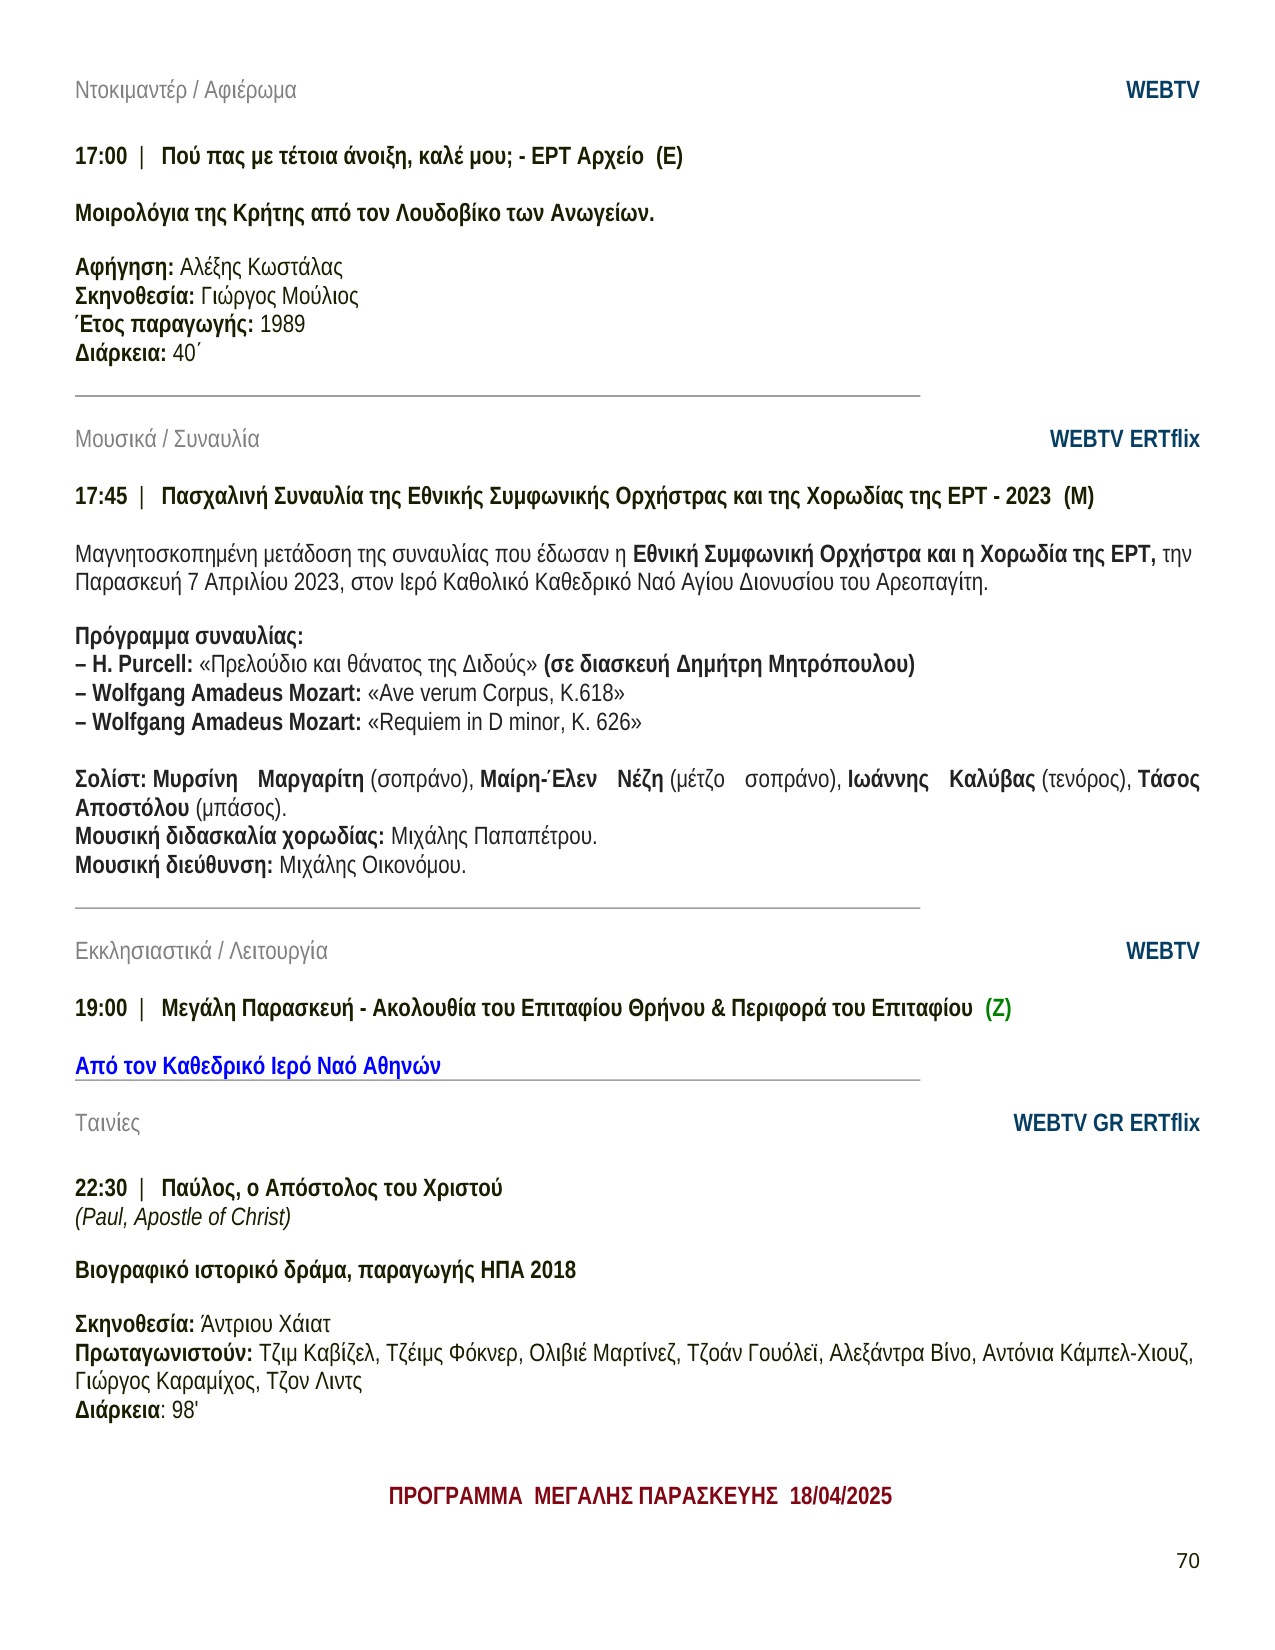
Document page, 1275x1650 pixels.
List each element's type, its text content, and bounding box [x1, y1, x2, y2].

text 17:00 | Πού πας με τέτοια άνοιξη, καλέ μου; - ΕΡΤ Αρχείο (E) Μοιρολόγια της Κρήτης από τον Λουδοβίκο των Ανωγείων. [75, 104, 1200, 227]
table_header Ντοκιμαντέρ / Αφιέρωμα [75, 75, 637, 104]
text Σκηνοθεσία: Άντριου Χάιατ Πρωταγωνιστούν: Τζιμ Καβίζελ, Τζέιμς Φόκνερ, Ολιβιέ Μαρτίνεζ, Τζοάν Γουόλεϊ, Αλεξάντρα Βίνο, Αντόνια Κάμπελ-Χιουζ, Γιώργος Καραμίχος, Τζον Λιντς [75, 1309, 1200, 1395]
table_header Ταινίες [75, 1108, 637, 1137]
text Σολίστ: Μυρσίνη Μαργαρίτη (σοπράνο), Μαίρη-Έλεν Νέζη (μέτζο σοπράνο), Ιωάννης Καλύβας (τενόρος), Τάσος Αποστόλου (μπάσος). [75, 764, 1200, 821]
text Βιογραφικό ιστορικό δράμα, παραγωγής ΗΠΑ 2018 [75, 1255, 1200, 1284]
text Μουσική διδασκαλία χορωδίας: Μιχάλης Παπαπέτρου. [75, 821, 1200, 850]
table_header WEBTV [638, 75, 1200, 104]
text 19:00 | Μεγάλη Παρασκευή - Ακολουθία του Επιταφίου Θρήνου & Περιφορά του Επιταφίου (Z) Από τον Καθεδρικό Ιερό Ναό Αθηνών [75, 965, 1200, 1079]
text 22:30 | Παύλος, ο Απόστολος του Χριστού (Paul, Apostle of Christ) [75, 1137, 1200, 1230]
table_header WEBTV [638, 936, 1200, 965]
table_header Μουσικά / Συναυλία [75, 424, 637, 453]
text 17:45 | Πασχαλινή Συναυλία της Εθνικής Συμφωνικής Ορχήστρας και της Χορωδίας της ΕΡΤ - 2023 (M) Μαγνητοσκοπημένη μετάδοση της συναυλίας που έδωσαν η Εθνική Συμφωνική Ορχήστρα και η Χορωδία της ΕΡΤ, την Παρασκευή 7 Απριλίου 2023, στον Ιερό Καθολικό Καθεδρικό Ναό Αγίου Διονυσίου του Αρεοπαγίτη. [75, 453, 1200, 596]
text Μουσική διεύθυνση: Μιχάλης Οικονόμου. [75, 850, 1200, 879]
text – H. Purcell: «Πρελούδιο και θάνατος της Διδούς» (σε διασκευή Δημήτρη Μητρόπουλου) [75, 649, 1200, 678]
table_header Εκκλησιαστικά / Λειτουργία [75, 936, 637, 965]
text Έτος παραγωγής: 1989 [75, 309, 1200, 338]
text Πρόγραμμα συναυλίας: [75, 621, 1200, 649]
text – Wolfgang Amadeus Mozart: «Requiem in D minor, K. 626» [75, 707, 1200, 735]
text Αφήγηση: Αλέξης Κωστάλας Σκηνοθεσία: Γιώργος Μούλιος [75, 252, 1200, 309]
text Διάρκεια: 98' [75, 1395, 1200, 1452]
text Διάρκεια: 40΄ [75, 338, 1200, 367]
text – Wolfgang Amadeus Mozart: «Ave verum Corpus, K.618» [75, 678, 1200, 707]
table_header WEBTV GR ERTflix [638, 1108, 1200, 1137]
table_header WEBTV ERTflix [638, 424, 1200, 453]
text ΠΡΟΓΡΑΜΜΑ ΜΕΓΑΛΗΣ ΠΑΡΑΣΚΕΥΗΣ 18/04/2025 [75, 1481, 1200, 1510]
